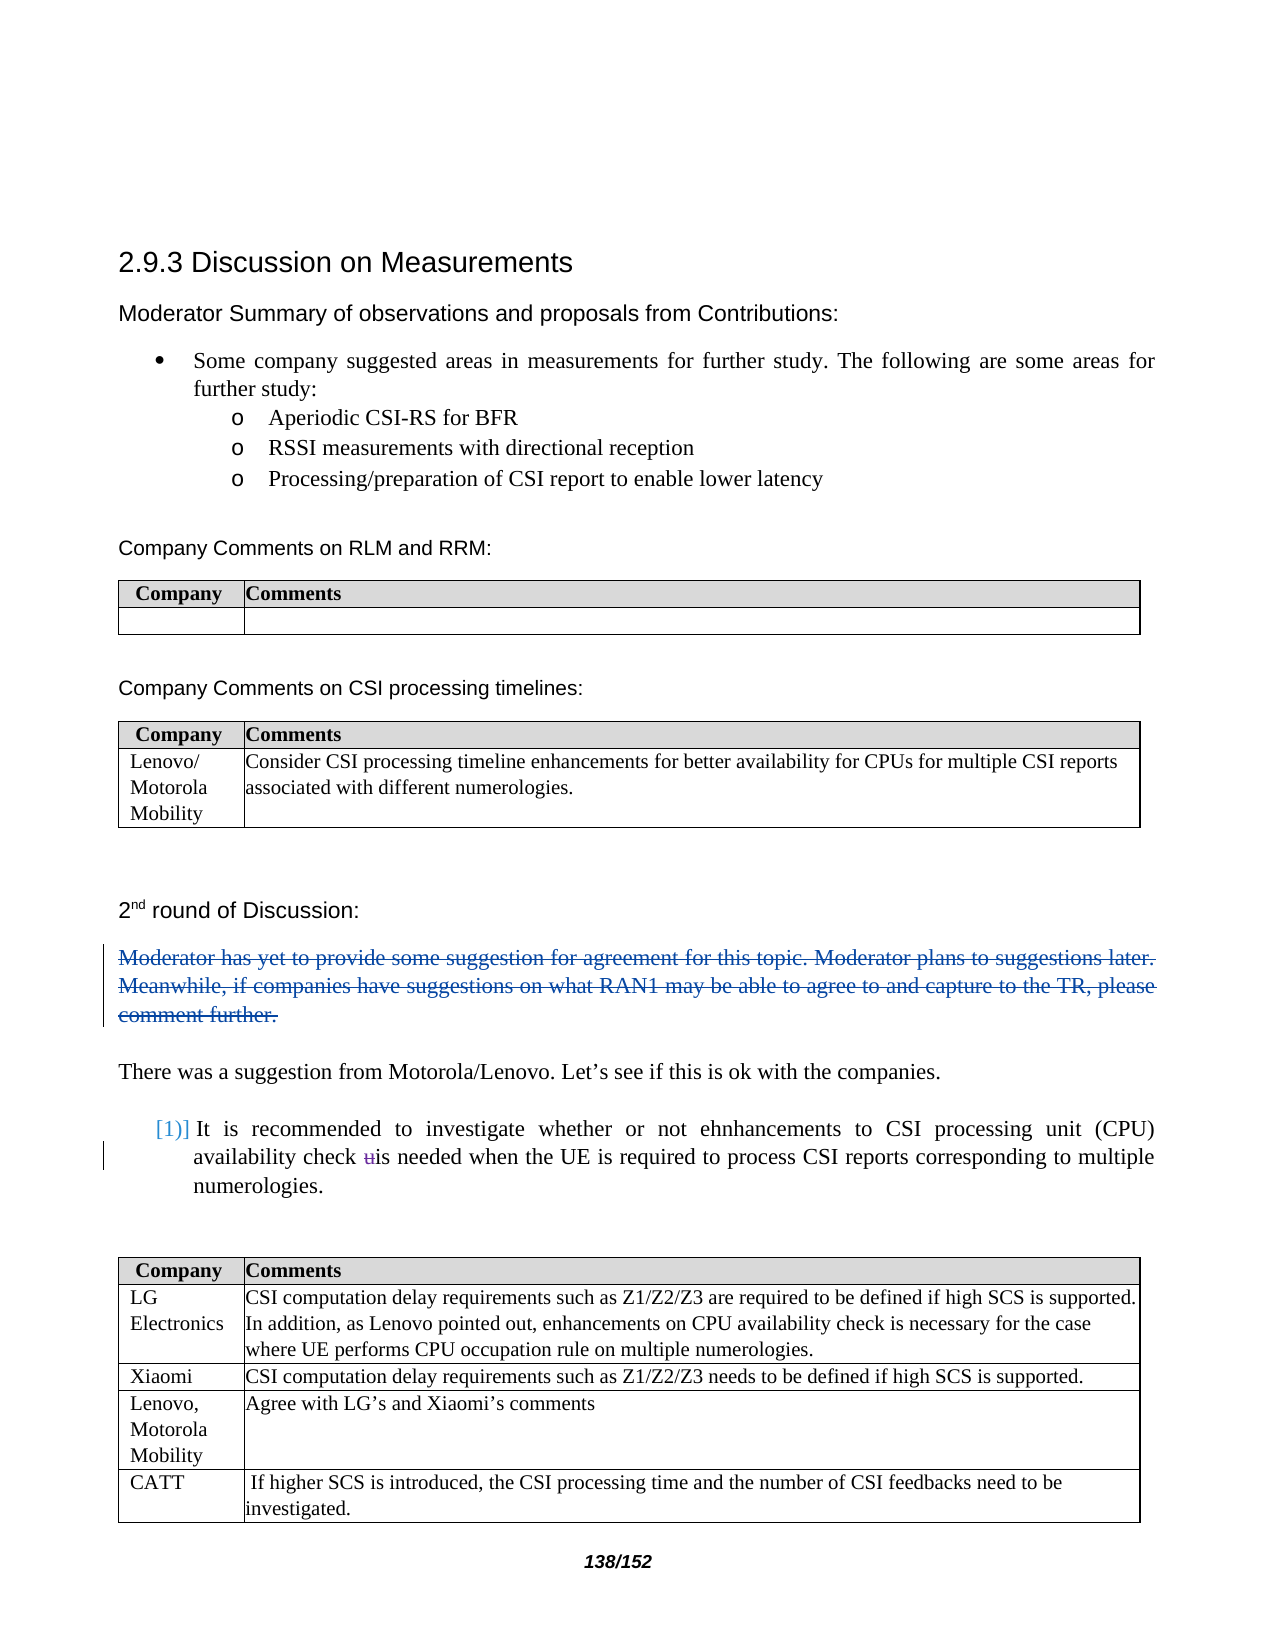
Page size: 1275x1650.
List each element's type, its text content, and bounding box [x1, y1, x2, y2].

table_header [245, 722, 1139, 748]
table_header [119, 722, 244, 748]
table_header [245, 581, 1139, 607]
list Aperiodic CSI-RS for BFR [231, 404, 1157, 432]
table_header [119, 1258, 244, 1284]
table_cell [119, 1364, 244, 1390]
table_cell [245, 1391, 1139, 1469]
list Processing/preparation of CSI report to enable lower latency [231, 465, 1157, 493]
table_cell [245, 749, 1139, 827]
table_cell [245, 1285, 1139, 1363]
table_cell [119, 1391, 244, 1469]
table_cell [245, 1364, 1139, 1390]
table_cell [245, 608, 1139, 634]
subtitle Moderator Summary of observations and proposals from Contributions: [118, 300, 1157, 326]
subtitle 2.9.3 Discussion on Measurements [118, 245, 1157, 278]
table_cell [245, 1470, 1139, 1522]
subtitle Company Comments on RLM and RRM: [118, 536, 1157, 559]
subtitle 2nd round of Discussion: [118, 897, 1157, 923]
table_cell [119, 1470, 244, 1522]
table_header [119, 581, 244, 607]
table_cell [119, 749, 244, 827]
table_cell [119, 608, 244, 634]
list It is recommended to investigate whether or not ehnhancements to CSI processing unit (CPU) availability check is needed when the UE is required to process CSI reports corresponding to multiple numerologies. [156, 1115, 1157, 1198]
list RSSI measurements with directional reception [231, 434, 1157, 463]
text There was a suggestion from Motorola/Lenovo. Let’s see if this is ok with the companies. [118, 1058, 1157, 1084]
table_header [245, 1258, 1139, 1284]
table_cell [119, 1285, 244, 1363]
list Some company suggested areas in measurements for further study. The following are some areas for further study: [156, 347, 1157, 402]
subtitle Company Comments on CSI processing timelines: [118, 676, 1157, 700]
